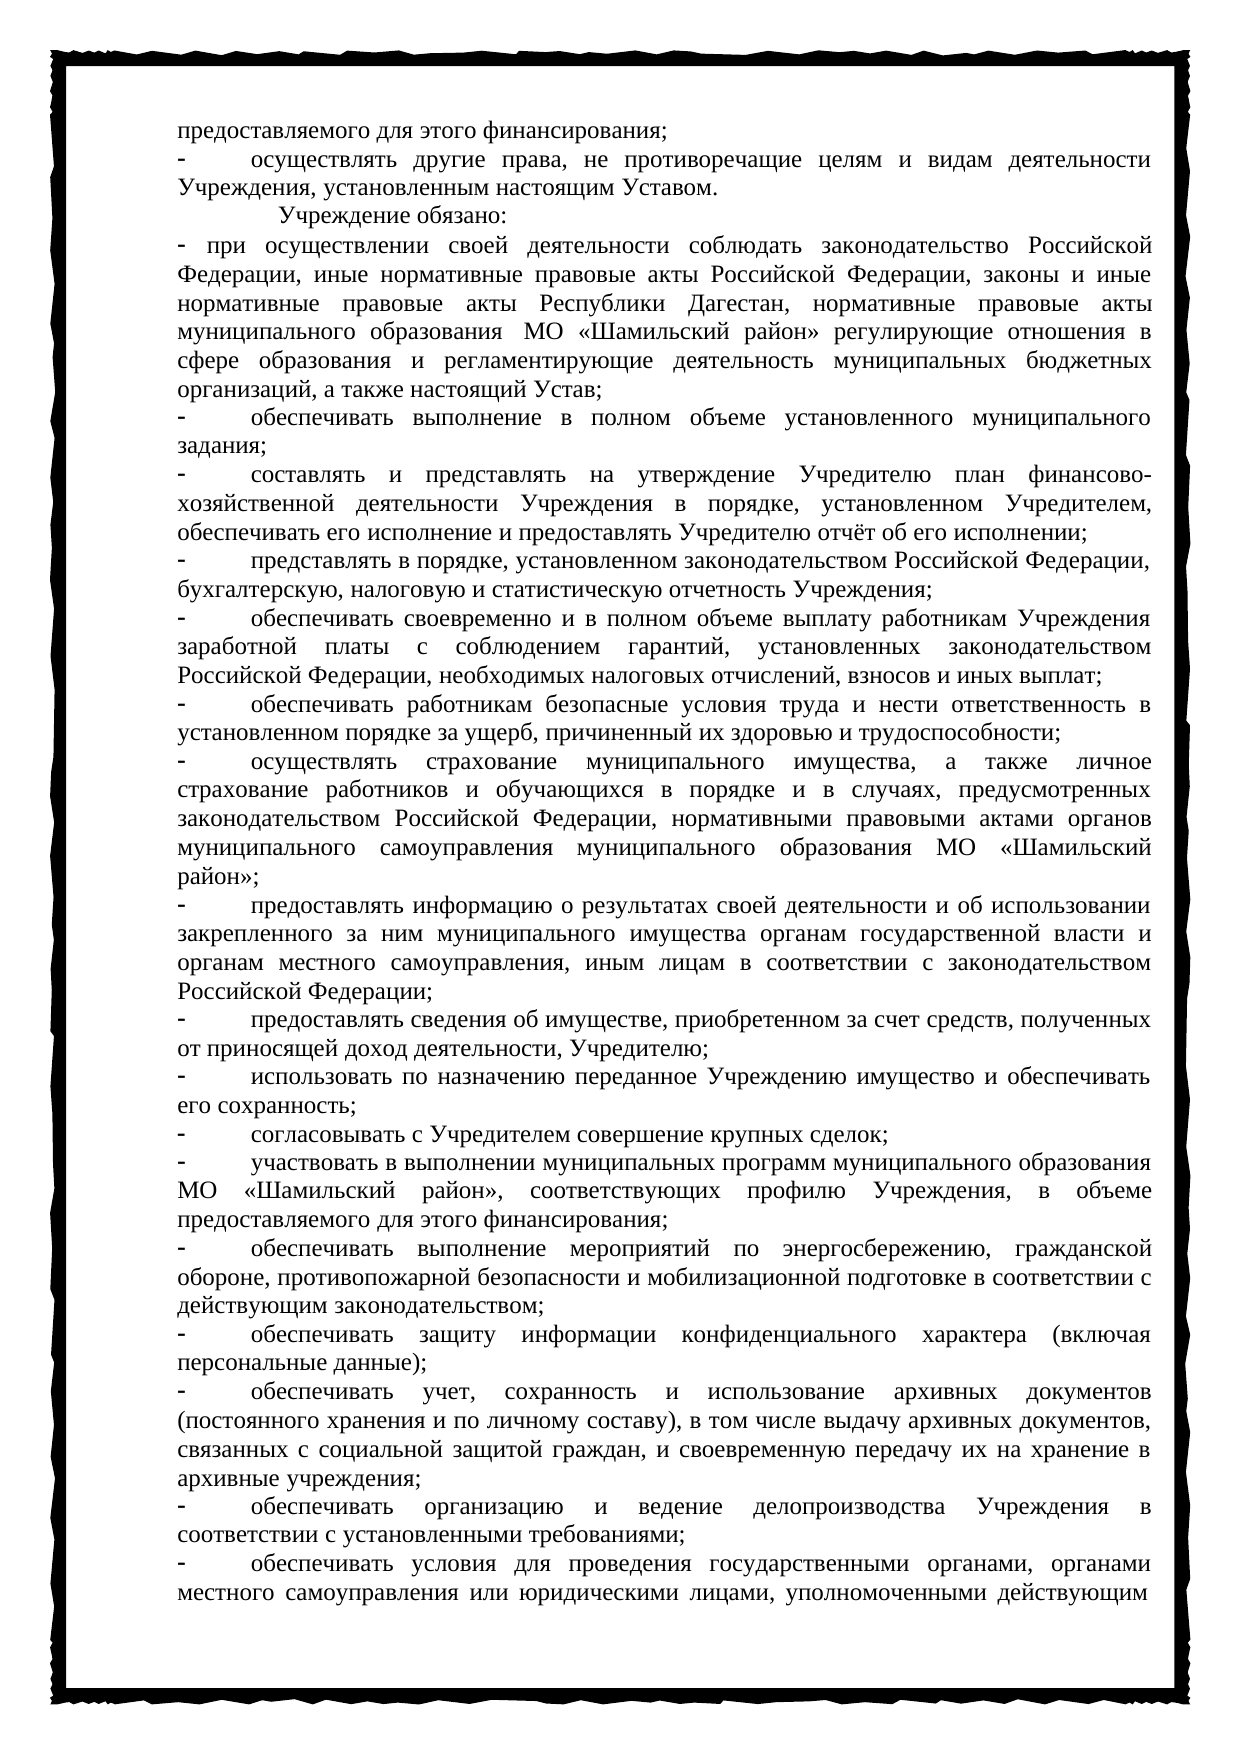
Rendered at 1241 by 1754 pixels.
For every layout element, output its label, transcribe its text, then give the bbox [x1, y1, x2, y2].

list при осуществлении своей деятельности соблюдать законодательство Российской Федерации, иные нормативные правовые акты Российской Федерации, законы и иные нормативные правовые акты Республики Дагестан, нормативные правовые акты муниципального образования МО «Шамильский район» регулирующие отношения в сфере образования и регламентирующие деятельность муниципальных бюджетных организаций, а также настоящий Устав; [177, 230, 1152, 403]
list обеспечивать организацию и ведение делопроизводства Учреждения в соответствии с установленными требованиями; [177, 1492, 1151, 1548]
list участвовать в выполнении муниципальных программ муниципального образования МО «Шамильский район», соответствующих профилю Учреждения, в объеме предоставляемого для этого финансирования; [177, 1148, 1152, 1233]
list использовать по назначению переданное Учреждению имущество и обеспечивать его сохранность; [177, 1062, 1151, 1119]
text предоставляемого для этого финансирования; [177, 115, 1184, 144]
list представлять в порядке, установленном законодательством Российской Федерации, бухгалтерскую, налоговую и статистическую отчетность Учреждения; [177, 546, 1151, 603]
list обеспечивать условия для проведения государственными органами, органами местного самоуправления или юридическими лицами, уполномоченными действующим [177, 1548, 1151, 1606]
list обеспечивать выполнение в полном объеме установленного муниципального задания; [177, 403, 1151, 459]
list предоставлять сведения об имуществе, приобретенном за счет средств, полученных от приносящей доход деятельности, Учредителю; [177, 1005, 1152, 1062]
list обеспечивать своевременно и в полном объеме выплату работникам Учреждения заработной платы с соблюдением гарантий, установленных законодательством Российской Федерации, необходимых налоговых отчислений, взносов и иных выплат; [177, 603, 1152, 689]
list обеспечивать выполнение мероприятий по энергосбережению, гражданской обороне, противопожарной безопасности и мобилизационной подготовке в соответствии с действующим законодательством; [177, 1233, 1152, 1319]
list осуществлять другие права, не противоречащие целям и видам деятельности Учреждения, установленным настоящим Уставом. [177, 145, 1151, 201]
list предоставлять информацию о результатах своей деятельности и об использовании закрепленного за ним муниципального имущества органам государственной власти и органам местного самоуправления, иным лицам в соответствии с законодательством Российской Федерации; [177, 890, 1152, 1005]
list Учреждение обязано: [233, 201, 1184, 229]
list составлять и представлять на утверждение Учредителю план финансово- хозяйственной деятельности Учреждения в порядке, установленном Учредителем, обеспечивать его исполнение и предоставлять Учредителю отчёт об его исполнении; [177, 459, 1152, 546]
list обеспечивать защиту информации конфиденциального характера (включая персональные данные); [177, 1319, 1151, 1376]
list обеспечивать учет, сохранность и использование архивных документов (постоянного хранения и по личному составу), в том числе выдачу архивных документов, связанных с социальной защитой граждан, и своевременную передачу их на хранение в архивные учреждения; [177, 1376, 1152, 1491]
list обеспечивать работникам безопасные условия труда и нести ответственность в установленном порядке за ущерб, причиненный их здоровью и трудоспособности; [177, 689, 1151, 746]
list согласовывать с Учредителем совершение крупных сделок; [177, 1119, 1184, 1147]
list осуществлять страхование муниципального имущества, а также личное страхование работников и обучающихся в порядке и в случаях, предусмотренных законодательством Российской Федерации, нормативными правовыми актами органов муниципального самоуправления муниципального образования МО «Шамильский район»; [177, 746, 1152, 889]
